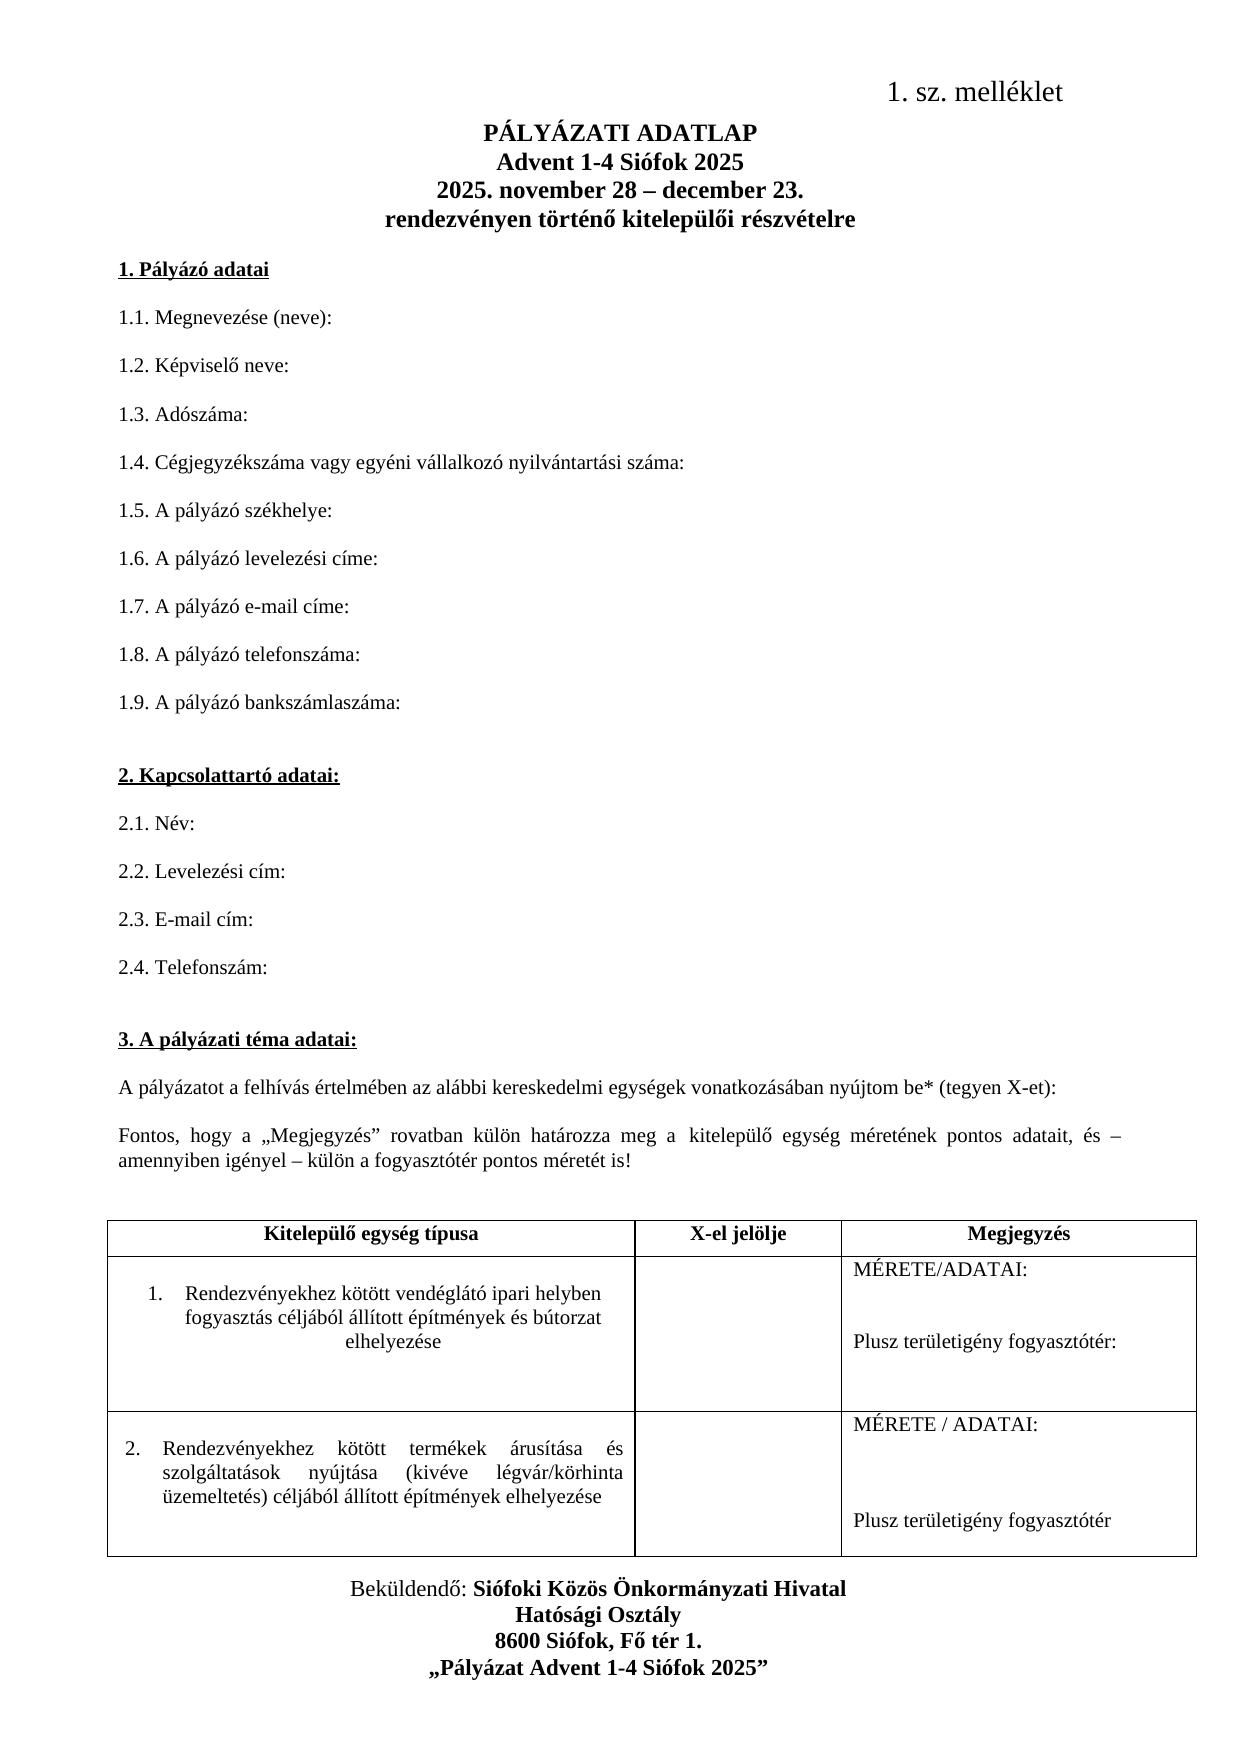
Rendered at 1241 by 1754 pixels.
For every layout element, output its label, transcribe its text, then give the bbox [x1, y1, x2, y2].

text 1.9. A pályázó bankszámlaszáma: [118, 690, 1122, 714]
text 2.3. E-mail cím: [118, 907, 1122, 931]
text 1.1. Megnevezése (neve): [118, 305, 1122, 329]
text 2.2. Levelezési cím: [118, 859, 1122, 883]
text Advent 1-4 Siófok 2025 [118, 147, 1122, 176]
table_header X-el jelölje [636, 1221, 841, 1256]
text 1. Pályázó adatai [118, 257, 1122, 281]
text 1.3. Adószáma: [118, 402, 1122, 426]
text 1.6. A pályázó levelezési címe: [118, 546, 1122, 570]
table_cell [108, 1412, 634, 1556]
table_cell Rendezvényekhez kötött vendéglátó ipari helyben fogyasztás céljából állított építmények és bútorzat elhelyezése [108, 1257, 634, 1411]
text rendezvényen történő kitelepülői részvételre [118, 204, 1122, 233]
text 1.2. Képviselő neve: [118, 353, 1122, 377]
text Fontos, hogy a „Megjegyzés” rovatban külön határozza meg a kitelepülő egység méretének pontos adatait, és – amennyiben igényel – külön a fogyasztótér pontos méretét is! [118, 1123, 1122, 1172]
text 2.4. Telefonszám: [118, 955, 1122, 979]
text 1.4. Cégjegyzékszáma vagy egyéni vállalkozó nyilvántartási száma: [118, 450, 1122, 474]
text 1.8. A pályázó telefonszáma: [118, 642, 1122, 666]
text 2. Kapcsolattartó adatai: [118, 762, 1122, 787]
text 2.1. Név: [118, 811, 1122, 835]
text 1.7. A pályázó e-mail címe: [118, 594, 1122, 618]
table_cell MÉRETE/ADATAI: Plusz területigény fogyasztótér: [842, 1257, 1196, 1411]
text 2025. november 28 – december 23. [118, 176, 1122, 204]
table_cell [636, 1412, 841, 1556]
table_header Kitelepülő egység típusa [108, 1221, 634, 1256]
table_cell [842, 1412, 1196, 1556]
text A pályázatot a felhívás értelmében az alábbi kereskedelmi egységek vonatkozásában nyújtom be* (tegyen X-et): [118, 1075, 1122, 1099]
table_header Megjegyzés [842, 1221, 1196, 1256]
text 3. A pályázati téma adatai: [118, 1027, 1122, 1051]
text PÁLYÁZATI ADATLAP [118, 118, 1122, 147]
table_cell [636, 1257, 841, 1411]
text 1.5. A pályázó székhelye: [118, 498, 1122, 522]
